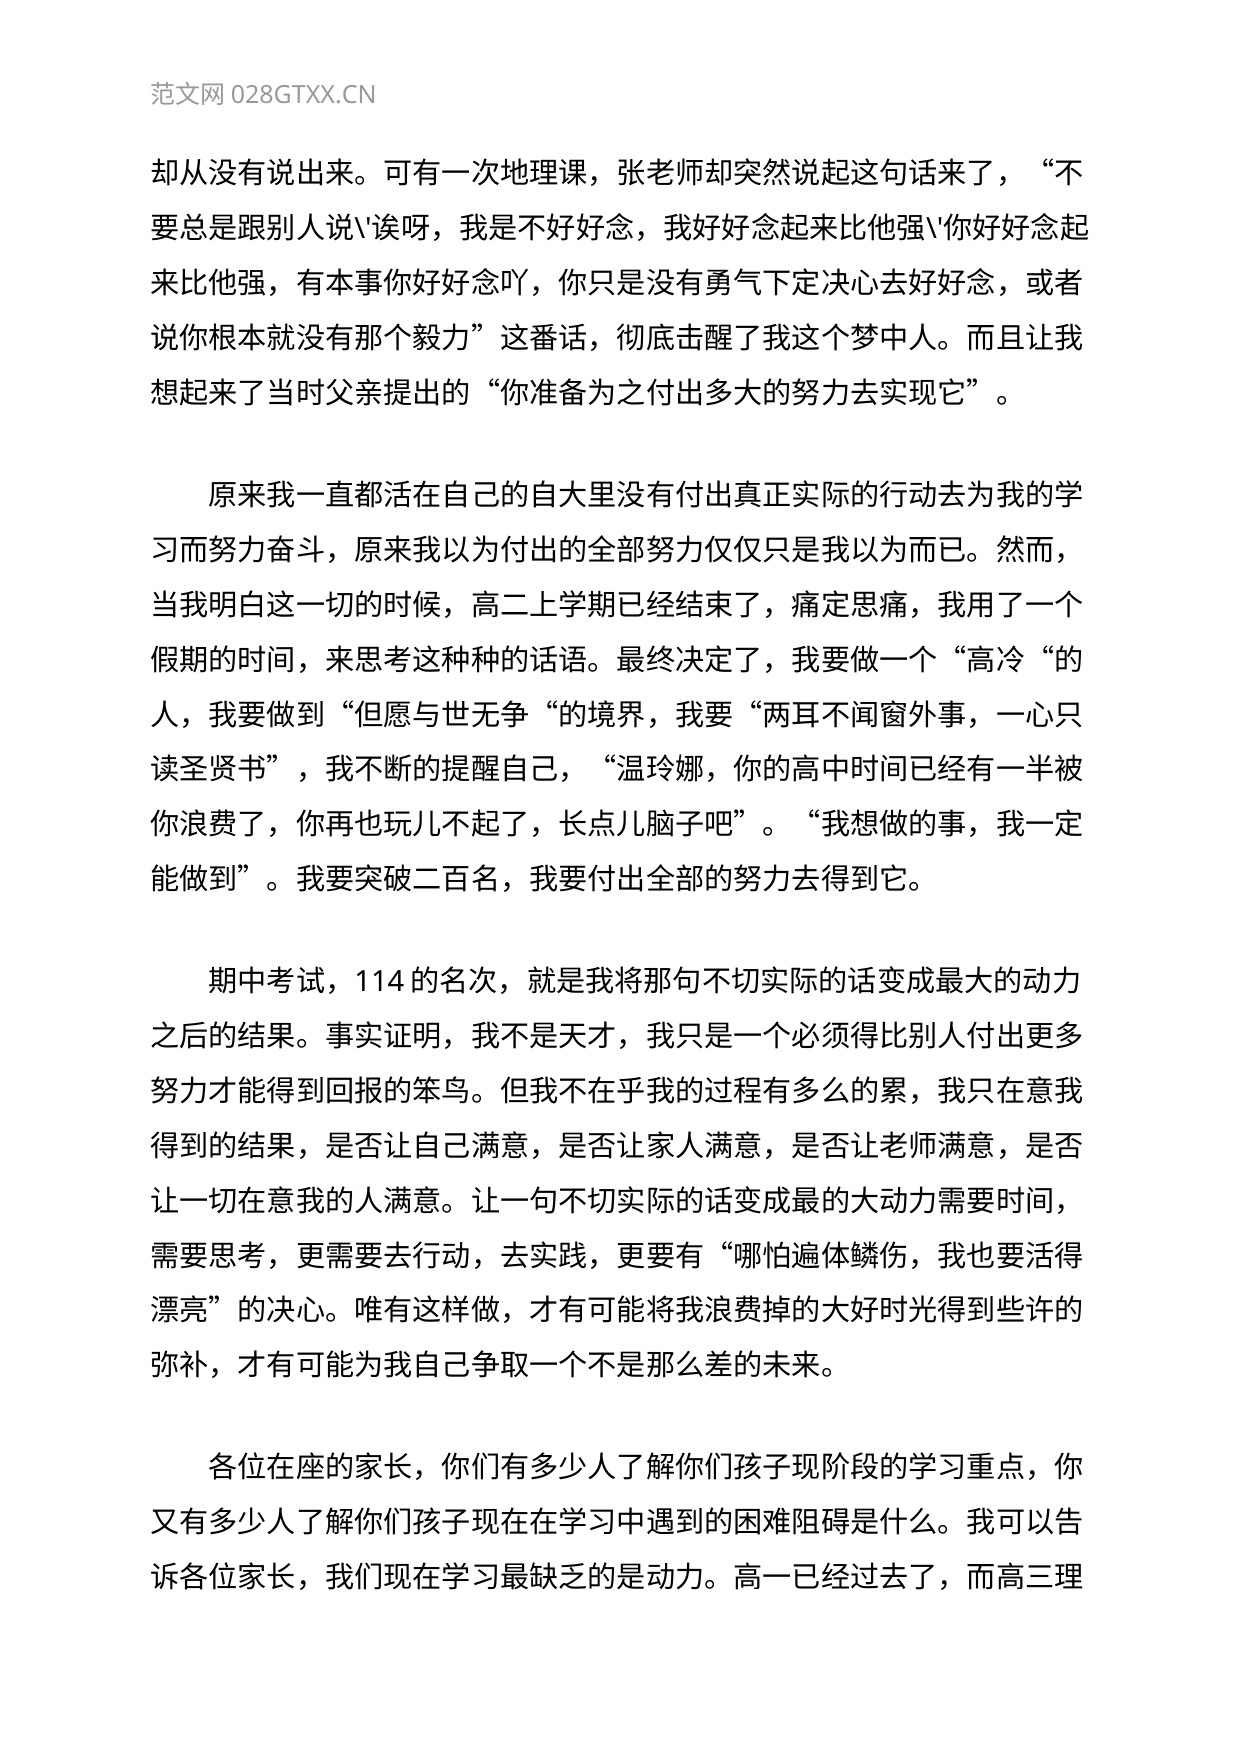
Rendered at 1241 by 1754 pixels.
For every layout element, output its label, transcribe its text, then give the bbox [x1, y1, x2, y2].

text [150, 1444, 1090, 1596]
text 原来我一直都活在自己的自大里没有付出真正实际的行动去为我的学习而努力奋斗，原来我以为付出的全部努力仅仅只是我以为而已。然而，当我明白这一切的时候，高二上学期已经结束了，痛定思痛，我用了一个假期的时间，来思考这种种的话语。最终决定了，我要做一个“高冷“的人，我要做到“但愿与世无争“的境界，我要“两耳不闻窗外事，一心只读圣贤书”，我不断的提醒自己，“温玲娜，你的高中时间已经有一半被你浪费了，你再也玩儿不起了，长点儿脑子吧”。“我想做的事，我一定能做到”。我要突破二百名，我要付出全部的努力去得到它。 [150, 471, 1090, 898]
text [150, 150, 1090, 412]
text 期中考试，114的名次，就是我将那句不切实际的话变成最大的动力之后的结果。事实证明，我不是天才，我只是一个必须得比别人付出更多努力才能得到回报的笨鸟。但我不在乎我的过程有多么的累，我只在意我得到的结果，是否让自己满意，是否让家人满意，是否让老师满意，是否让一切在意我的人满意。让一句不切实际的话变成最的大动力需要时间，需要思考，更需要去行动，去实践，更要有“哪怕遍体鳞伤，我也要活得漂亮”的决心。唯有这样做，才有可能将我浪费掉的大好时光得到些许的弥补，才有可能为我自己争取一个不是那么差的未来。 [150, 957, 1090, 1384]
